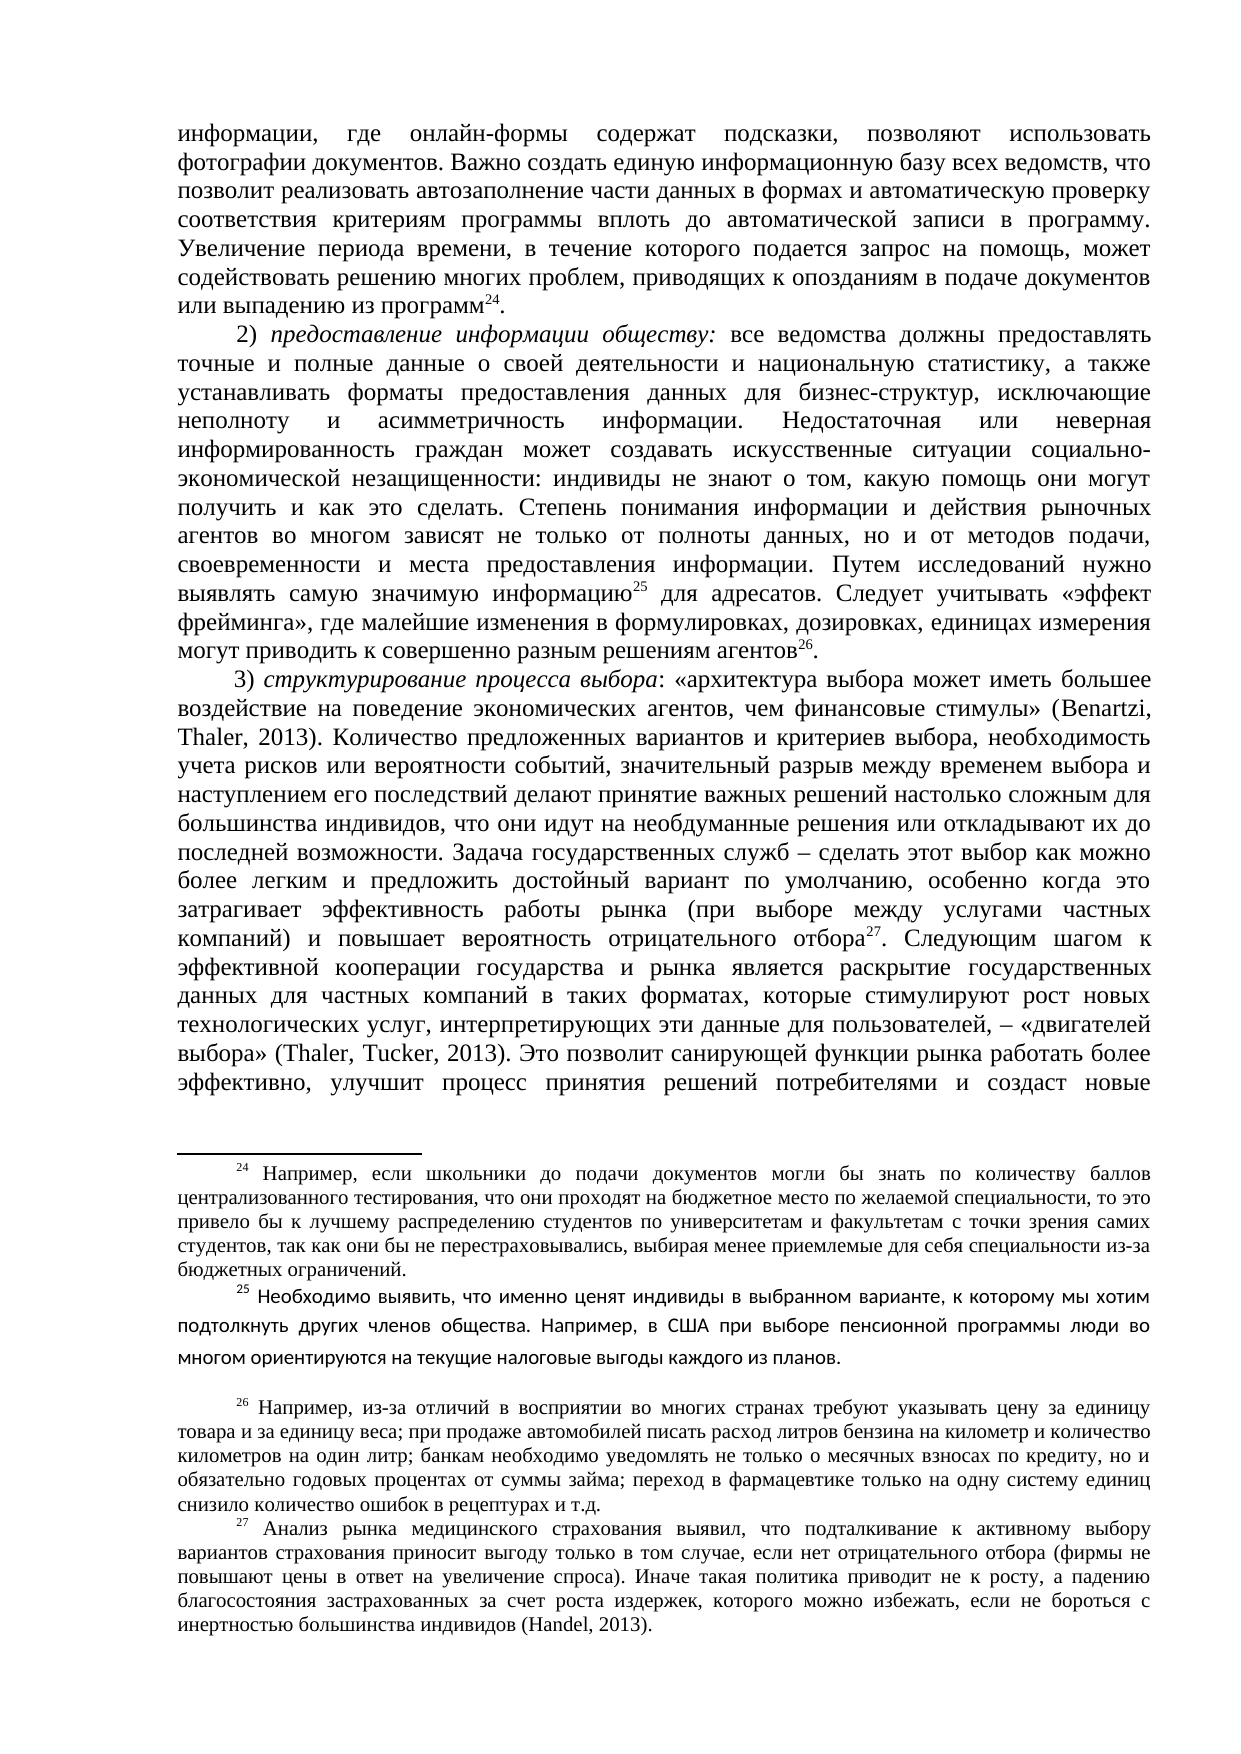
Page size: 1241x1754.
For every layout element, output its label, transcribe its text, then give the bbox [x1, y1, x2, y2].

text 2) предоставление информации обществу: все ведомства должны предоставлять точные и полные данные о своей деятельности и национальную статистику, а также устанавливать форматы предоставления данных для бизнес-структур, исключающие неполноту и асимметричность информации. Недостаточная или неверная информированность граждан может создавать искусственные ситуации социально-экономической незащищенности: индивиды не знают о том, какую помощь они могут получить и как это сделать. Степень понимания информации и действия рыночных агентов во многом зависят не только от полноты данных, но и от методов подачи, своевременности и места предоставления информации. Путем исследований нужно выявлять самую значимую информацию для адресатов. Следует учитывать «эффект фрейминга», где малейшие изменения в формулировках, дозировках, единицах измерения могут приводить к совершенно разным решениям агентов. [177, 319, 1152, 664]
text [177, 118, 1152, 319]
text 3) структурирование процесса выбора: «архитектура выбора может иметь большее воздействие на поведение экономических агентов, чем финансовые стимулы» (Benartzi, Thaler, 2013). Количество предложенных вариантов и критериев выбора, необходимость учета рисков или вероятности событий, значительный разрыв между временем выбора и наступлением его последствий делают принятие важных решений настолько сложным для большинства индивидов, что они идут на необдуманные решения или откладывают их до последней возможности. Задача государственных служб – сделать этот выбор как можно более легким и предложить достойный вариант по умолчанию, особенно когда это затрагивает эффективность работы рынка (при выборе между услугами частных компаний) и повышает вероятность отрицательного отбора. Следующим шагом к эффективной кооперации государства и рынка является раскрытие государственных данных для частных компаний в таких форматах, которые стимулируют рост новых технологических услуг, интерпретирующих эти данные для пользователей, – «двигателей выбора» (Thaler, Tucker, 2013). Это позволит санирующей функции рынка работать более эффективно, улучшит процесс принятия решений потребителями и создаст новые продукты и рабочие места. Развитие технологий позволит сделать процедуры выбора более персонализированными: например, вариант по умолчанию может меняться исходя из данных конкретного пользователя. Чем реже совершается выбор и чем сложнее изменить принятое решение, тем большее внимание должно быть уделено организации этой процедуры. [177, 664, 1152, 1096]
